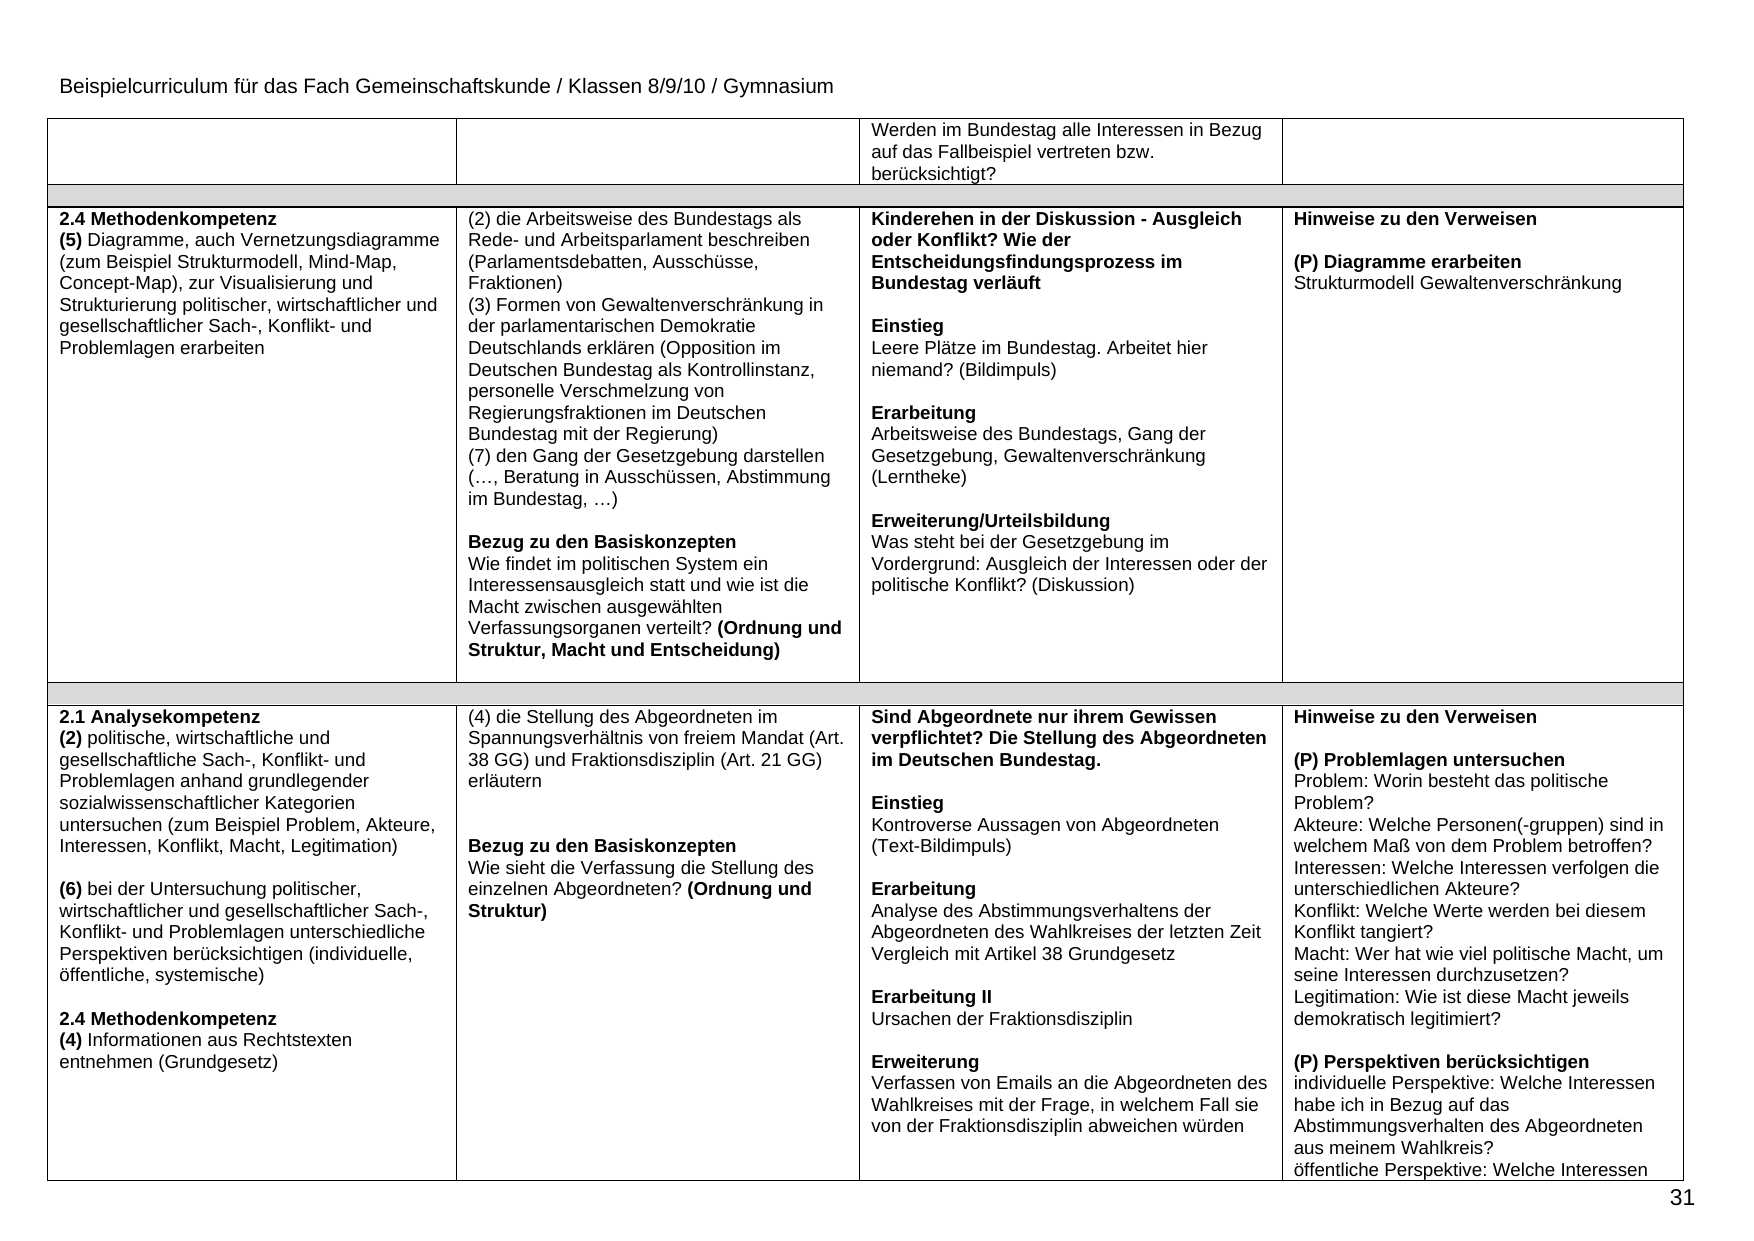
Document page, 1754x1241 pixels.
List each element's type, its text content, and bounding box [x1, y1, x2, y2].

table_cell 2.4 Methodenkompetenz (5) Diagramme, auch Vernetzungsdiagramme (zum Beispiel Strukturmodell, Mind-Map, Concept-Map), zur Visualisierung und Strukturierung politischer, wirtschaftlicher und gesellschaftlicher Sach-, Konflikt- und Problemlagen erarbeiten [48, 208, 456, 682]
table_cell Hinweise zu den Verweisen (P) Diagramme erarbeiten Strukturmodell Gewaltenverschränkung [1283, 208, 1683, 682]
table_cell Kinderehen in der Diskussion - Ausgleich oder Konflikt? Wie der Entscheidungsfindungsprozess im Bundestag verläuft Einstieg Leere Plätze im Bundestag. Arbeitet hier niemand? (Bildimpuls) Erarbeitung Arbeitsweise des Bundestags, Gang der Gesetzgebung, Gewaltenverschränkung (Lerntheke) Erweiterung/Urteilsbildung Was steht bei der Gesetzgebung im Vordergrund: Ausgleich der Interessen oder der politische Konflikt? (Diskussion) [860, 208, 1282, 682]
table_cell [48, 185, 1683, 206]
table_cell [1283, 706, 1683, 1180]
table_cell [457, 119, 859, 184]
table_cell (2) die Arbeitsweise des Bundestags als Rede- und Arbeitsparlament beschreiben (Parlamentsdebatten, Ausschüsse, Fraktionen) (3) Formen von Gewaltenverschränkung in der parlamentarischen Demokratie Deutschlands erklären (Opposition im Deutschen Bundestag als Kontrollinstanz, personelle Verschmelzung von Regierungsfraktionen im Deutschen Bundestag mit der Regierung) (7) den Gang der Gesetzgebung darstellen (…, Beratung in Ausschüssen, Abstimmung im Bundestag, …) Bezug zu den Basiskonzepten Wie findet im politischen System ein Interessensausgleich statt und wie ist die Macht zwischen ausgewählten Verfassungsorganen verteilt? (Ordnung und Struktur, Macht und Entscheidung) [457, 208, 859, 682]
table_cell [48, 706, 456, 1180]
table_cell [48, 119, 456, 184]
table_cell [457, 706, 859, 1180]
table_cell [860, 706, 1282, 1180]
table_cell [48, 683, 1683, 704]
